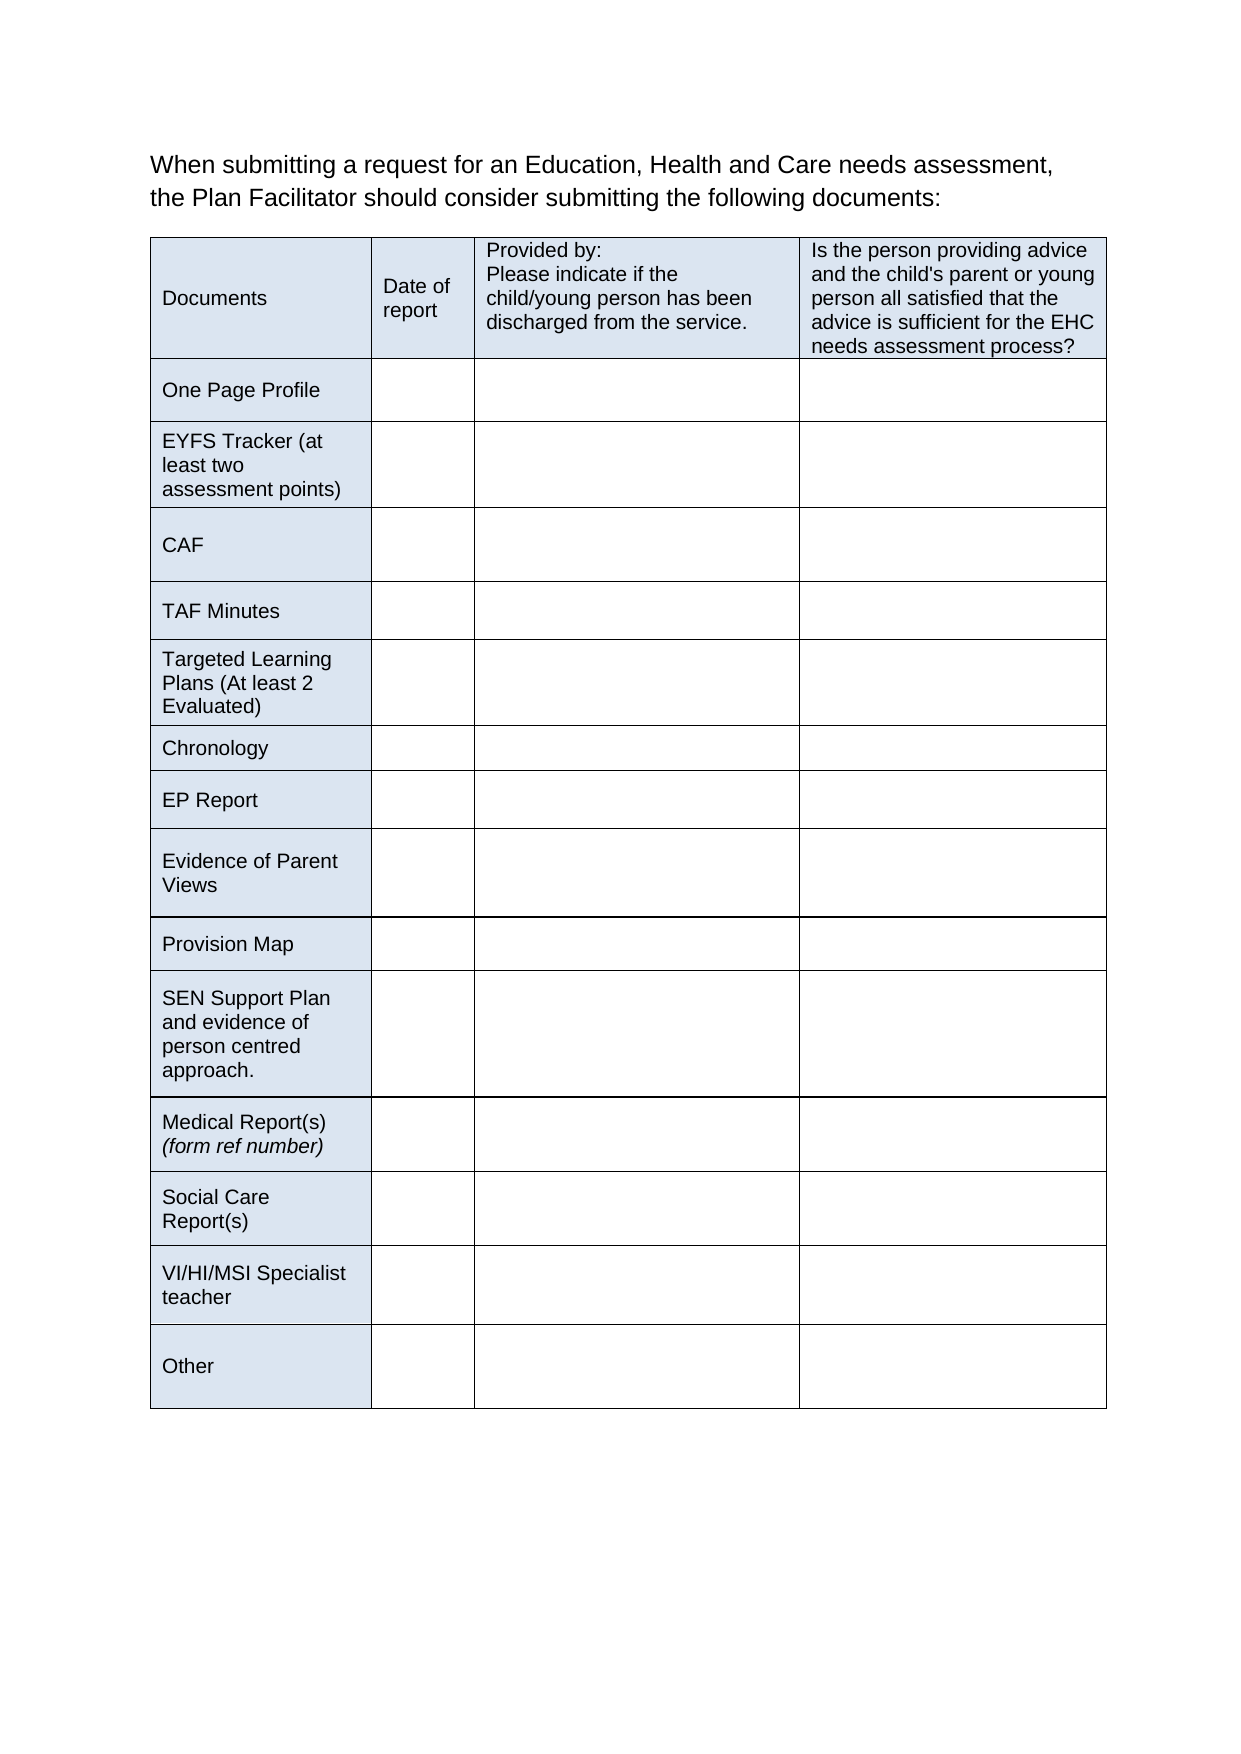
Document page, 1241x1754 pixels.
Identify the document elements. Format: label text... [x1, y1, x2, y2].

table_cell [475, 1172, 799, 1245]
table_header Date of report [372, 238, 474, 358]
table_cell [800, 971, 1106, 1096]
table_cell [475, 971, 799, 1096]
table_cell One Page Profile [151, 359, 371, 421]
table_cell SEN Support Plan and evidence of person centred approach. [151, 971, 371, 1096]
table_cell [372, 640, 474, 725]
table_cell [800, 726, 1106, 770]
table_cell [372, 1172, 474, 1245]
table_cell [475, 918, 799, 970]
table_cell Other [151, 1325, 371, 1408]
table_cell [475, 1325, 799, 1408]
table_cell Targeted Learning Plans (At least 2 Evaluated) [151, 640, 371, 725]
table_cell [475, 422, 799, 507]
table_cell Chronology [151, 726, 371, 770]
table_cell [475, 829, 799, 916]
table_header Is the person providing advice and the child's parent or young person all satisfied that the advice is sufficient for the EHC needs assessment process? [800, 238, 1106, 358]
table_cell [372, 582, 474, 639]
table_cell [800, 771, 1106, 828]
table_cell [372, 829, 474, 916]
table_cell [800, 918, 1106, 970]
table_cell [475, 640, 799, 725]
table_cell [372, 971, 474, 1096]
table_cell [800, 359, 1106, 421]
table_cell [475, 726, 799, 770]
table_cell [800, 582, 1106, 639]
table_cell [372, 918, 474, 970]
table_cell [800, 1098, 1106, 1171]
table_cell EP Report [151, 771, 371, 828]
table_cell CAF [151, 508, 371, 581]
table_cell [372, 1325, 474, 1408]
table_cell [800, 422, 1106, 507]
table_cell [372, 771, 474, 828]
table_cell EYFS Tracker (at least two assessment points) [151, 422, 371, 507]
table_cell [372, 508, 474, 581]
table_cell [475, 508, 799, 581]
table_cell VI/HI/MSI Specialist teacher [151, 1246, 371, 1323]
table_cell [800, 1246, 1106, 1323]
table_cell [800, 1325, 1106, 1408]
table_cell Provision Map [151, 918, 371, 970]
table_cell [372, 726, 474, 770]
table_header Documents [151, 238, 371, 358]
table_cell [372, 1246, 474, 1323]
table_cell [475, 1246, 799, 1323]
table_cell Social Care Report(s) [151, 1172, 371, 1245]
table_cell [800, 1172, 1106, 1245]
table_cell Medical Report(s) (form ref number) [151, 1098, 371, 1171]
table_cell [475, 1098, 799, 1171]
table_cell [475, 771, 799, 828]
table_cell TAF Minutes [151, 582, 371, 639]
table_cell [475, 582, 799, 639]
table_cell [372, 1098, 474, 1171]
text When submitting a request for an Education, Health and Care needs assessment, the Plan Facilitator should consider submitting the following documents: [150, 150, 1090, 212]
table_cell [800, 640, 1106, 725]
table_cell Evidence of Parent Views [151, 829, 371, 916]
table_cell [800, 508, 1106, 581]
table_header Provided by: Please indicate if the child/young person has been discharged from the service. [475, 238, 799, 358]
table_cell [372, 359, 474, 421]
table_cell [372, 422, 474, 507]
table_cell [475, 359, 799, 421]
table_cell [800, 829, 1106, 916]
